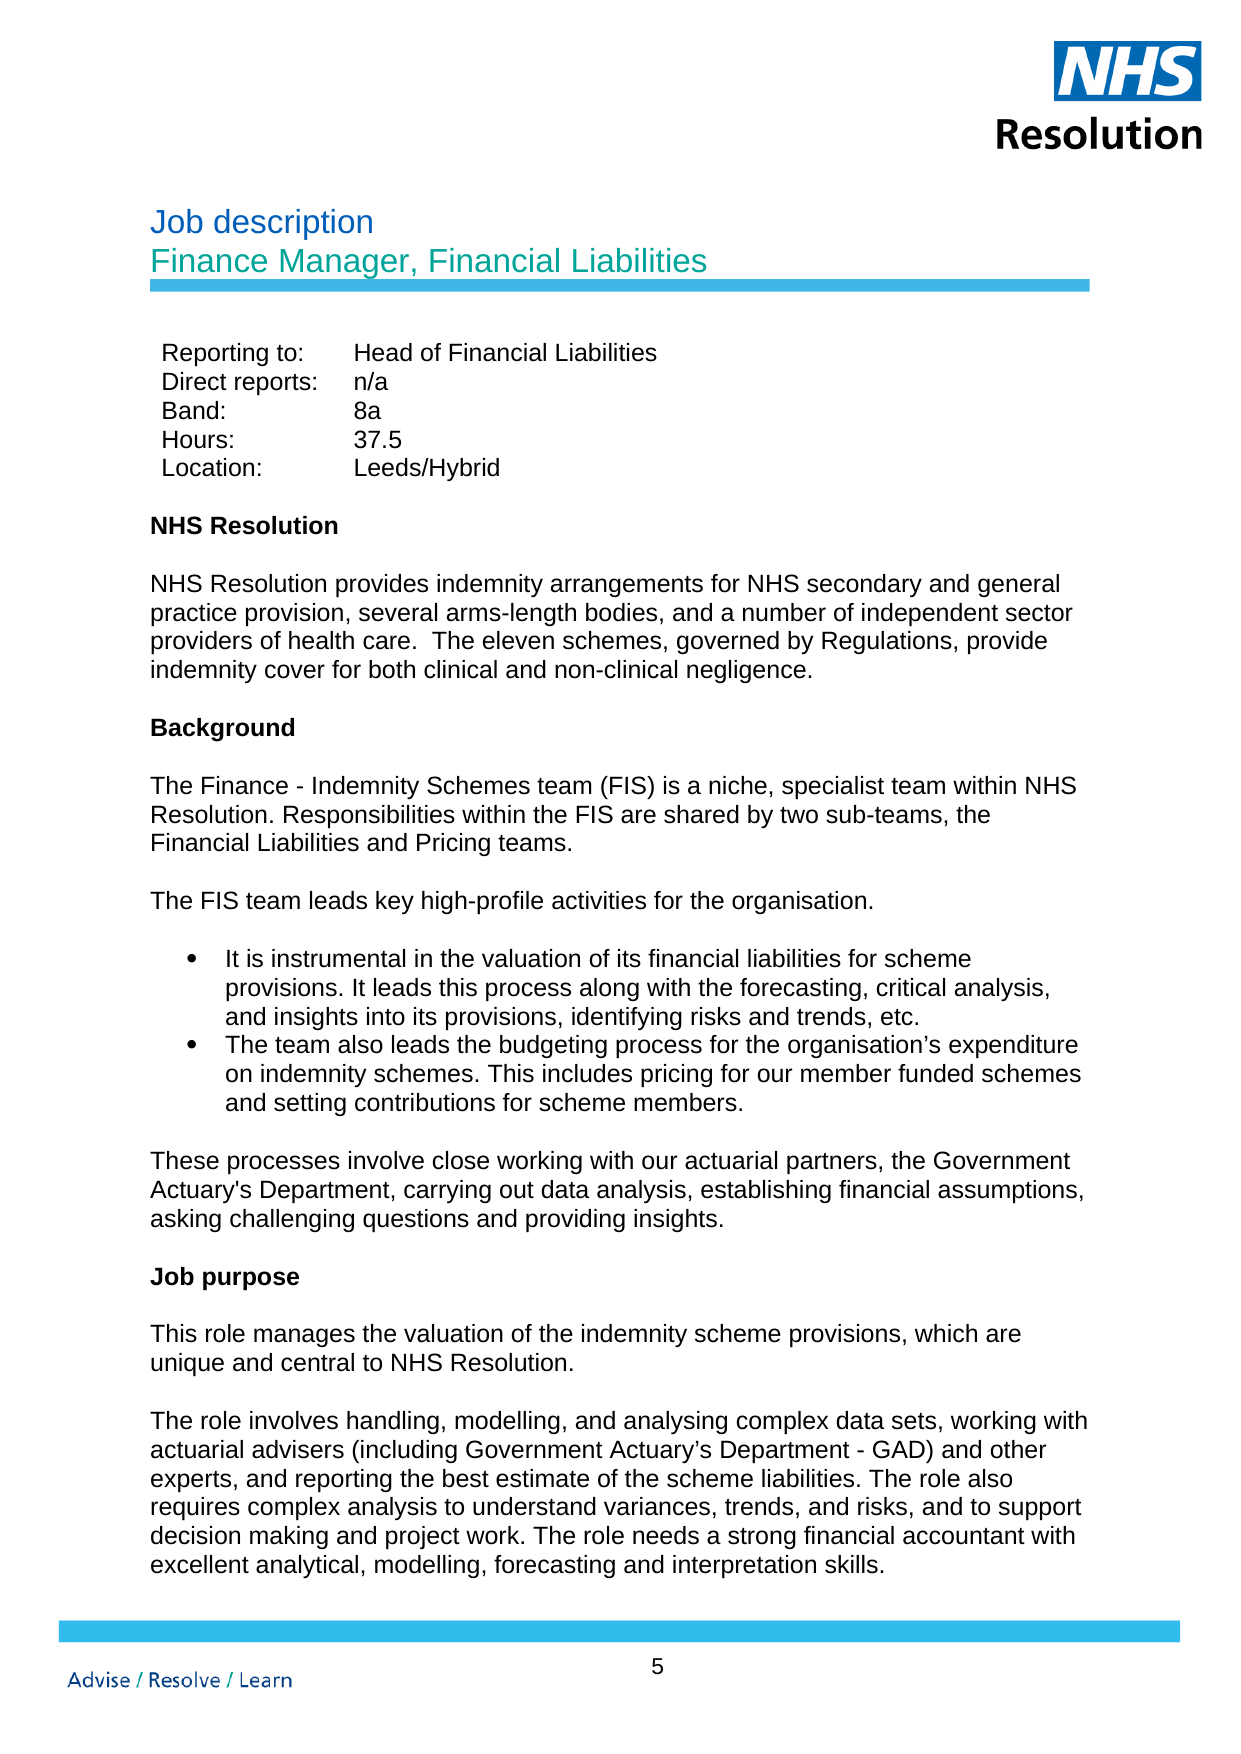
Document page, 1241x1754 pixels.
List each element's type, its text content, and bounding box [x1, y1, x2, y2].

text The role involves handling, modelling, and analysing complex data sets, working with actuarial advisers (including Government Actuary’s Department - GAD) and other experts, and reporting the best estimate of the scheme liabilities. The role also requires complex analysis to understand variances, trends, and risks, and to support decision making and project work. The role needs a strong financial accountant with excellent analytical, modelling, forecasting and interpretation skills. [150, 1406, 1090, 1578]
table_cell Leeds/Hybrid [342, 453, 1090, 482]
table_header Reporting to: [150, 338, 342, 367]
text This role manages the valuation of the indemnity scheme provisions, which are unique and central to NHS Resolution. [150, 1319, 1090, 1377]
list The team also leads the budgeting process for the organisation’s expenditure on indemnity schemes. This includes pricing for our member funded schemes and setting contributions for scheme members. [187, 1031, 1090, 1117]
table_cell Band: [150, 396, 342, 424]
text Finance Manager, Financial Liabilities [150, 241, 1090, 279]
text The Finance - Indemnity Schemes team (FIS) is a niche, specialist team within NHS Resolution. Responsibilities within the FIS are shared by two sub-teams, the Financial Liabilities and Pricing teams. [150, 771, 1090, 857]
picture [58, 1620, 1181, 1691]
text NHS Resolution provides indemnity arrangements for NHS secondary and general practice provision, several arms-length bodies, and a number of independent sector providers of health care. The eleven schemes, governed by Regulations, provide indemnity cover for both clinical and non-clinical negligence. [150, 569, 1090, 684]
text Job purpose [150, 1261, 1090, 1290]
list It is instrumental in the valuation of its financial liabilities for scheme provisions. It leads this process along with the forecasting, critical analysis, and insights into its provisions, identifying risks and trends, etc. [187, 944, 1090, 1031]
table_cell 37.5 [342, 425, 1090, 453]
table_cell Direct reports: [150, 367, 342, 396]
table_cell Hours: [150, 425, 342, 453]
picture [996, 41, 1202, 150]
text The FIS team leads key high-profile activities for the organisation. [150, 886, 1090, 915]
table_cell Location: [150, 453, 342, 482]
subtitle Job description [150, 202, 1090, 241]
table_cell 8a [342, 396, 1090, 424]
text Background [150, 713, 1090, 742]
table_header Head of Financial Liabilities [342, 338, 1090, 367]
text These processes involve close working with our actuarial partners, the Government Actuary's Department, carrying out data analysis, establishing financial assumptions, asking challenging questions and providing insights. [150, 1146, 1090, 1232]
text NHS Resolution [150, 511, 1090, 539]
table_cell n/a [342, 367, 1090, 396]
